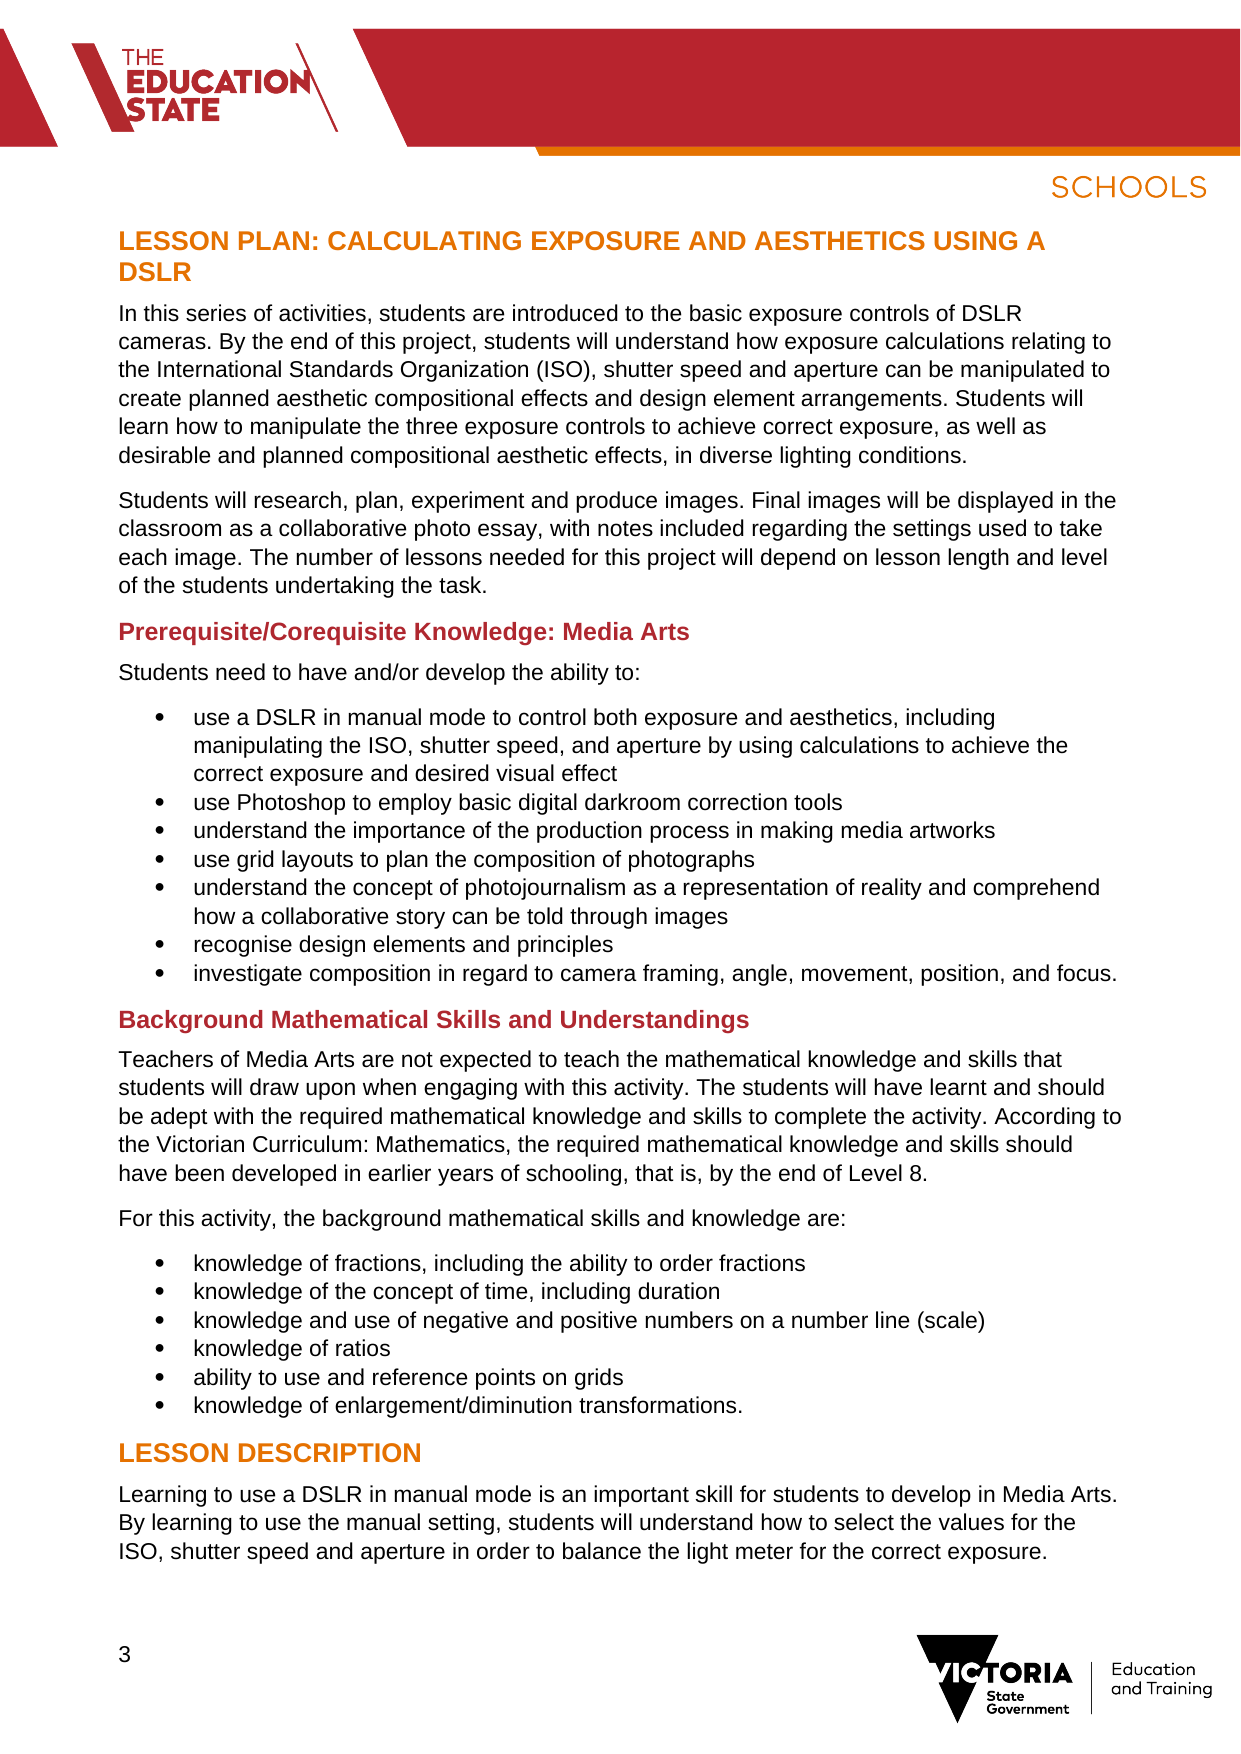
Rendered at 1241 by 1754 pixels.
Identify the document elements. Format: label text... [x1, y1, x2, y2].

list use a DSLR in manual mode to control both exposure and aesthetics, including manipulating the ISO, shutter speed, and aperture by using calculations to achieve the correct exposure and desired visual effect [156, 703, 1122, 787]
text For this activity, the background mathematical skills and knowledge are: [118, 1205, 1122, 1231]
subtitle Lesson Description [118, 1437, 1122, 1468]
picture [0, 0, 1241, 1753]
list understand the importance of the production process in making media artworks [156, 817, 1122, 844]
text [118, 1481, 1122, 1564]
text Students need to have and/or develop the ability to: [118, 658, 1122, 685]
list recognise design elements and principles [156, 931, 1122, 957]
list use Photoshop to employ basic digital darkroom correction tools [156, 789, 1122, 815]
list knowledge of the concept of time, including duration [156, 1278, 1122, 1304]
list understand the concept of photojournalism as a representation of reality and comprehend how a collaborative story can be told through images [156, 874, 1122, 929]
subtitle Background Mathematical Skills and Understandings [118, 1004, 1122, 1033]
list knowledge of ratios [156, 1335, 1122, 1361]
list ability to use and reference points on grids [156, 1363, 1122, 1390]
text In this series of activities, students are introduced to the basic exposure controls of DSLR cameras. By the end of this project, students will understand how exposure calculations relating to the International Standards Organization (ISO), shutter speed and aperture can be manipulated to create planned aesthetic compositional effects and design element arrangements. Students will learn how to manipulate the three exposure controls to achieve correct exposure, as well as desirable and planned compositional aesthetic effects, in diverse lighting conditions. [118, 299, 1122, 468]
list knowledge of enlargement/diminution transformations. [156, 1392, 1122, 1418]
subtitle Lesson Plan: Calculating Exposure and Aesthetics Using a DSLR [118, 224, 1122, 287]
list knowledge of fractions, including the ability to order fractions [156, 1250, 1122, 1276]
list knowledge and use of negative and positive numbers on a number line (scale) [156, 1307, 1122, 1333]
list use grid layouts to plan the composition of photographs [156, 846, 1122, 872]
list investigate composition in regard to camera framing, angle, movement, position, and focus. [156, 959, 1122, 986]
subtitle Prerequisite/Corequisite Knowledge: Media Arts [118, 617, 1122, 646]
text Teachers of Media Arts are not expected to teach the mathematical knowledge and skills that students will draw upon when engaging with this activity. The students will have learnt and should be adept with the required mathematical knowledge and skills to complete the activity. According to the Victorian Curriculum: Mathematics, the required mathematical knowledge and skills should have been developed in earlier years of schooling, that is, by the end of Level 8. [118, 1046, 1122, 1186]
text Students will research, plan, experiment and produce images. Final images will be displayed in the classroom as a collaborative photo essay, with notes included regarding the settings used to take each image. The number of lessons needed for this project will depend on lesson length and level of the students undertaking the task. [118, 487, 1122, 598]
